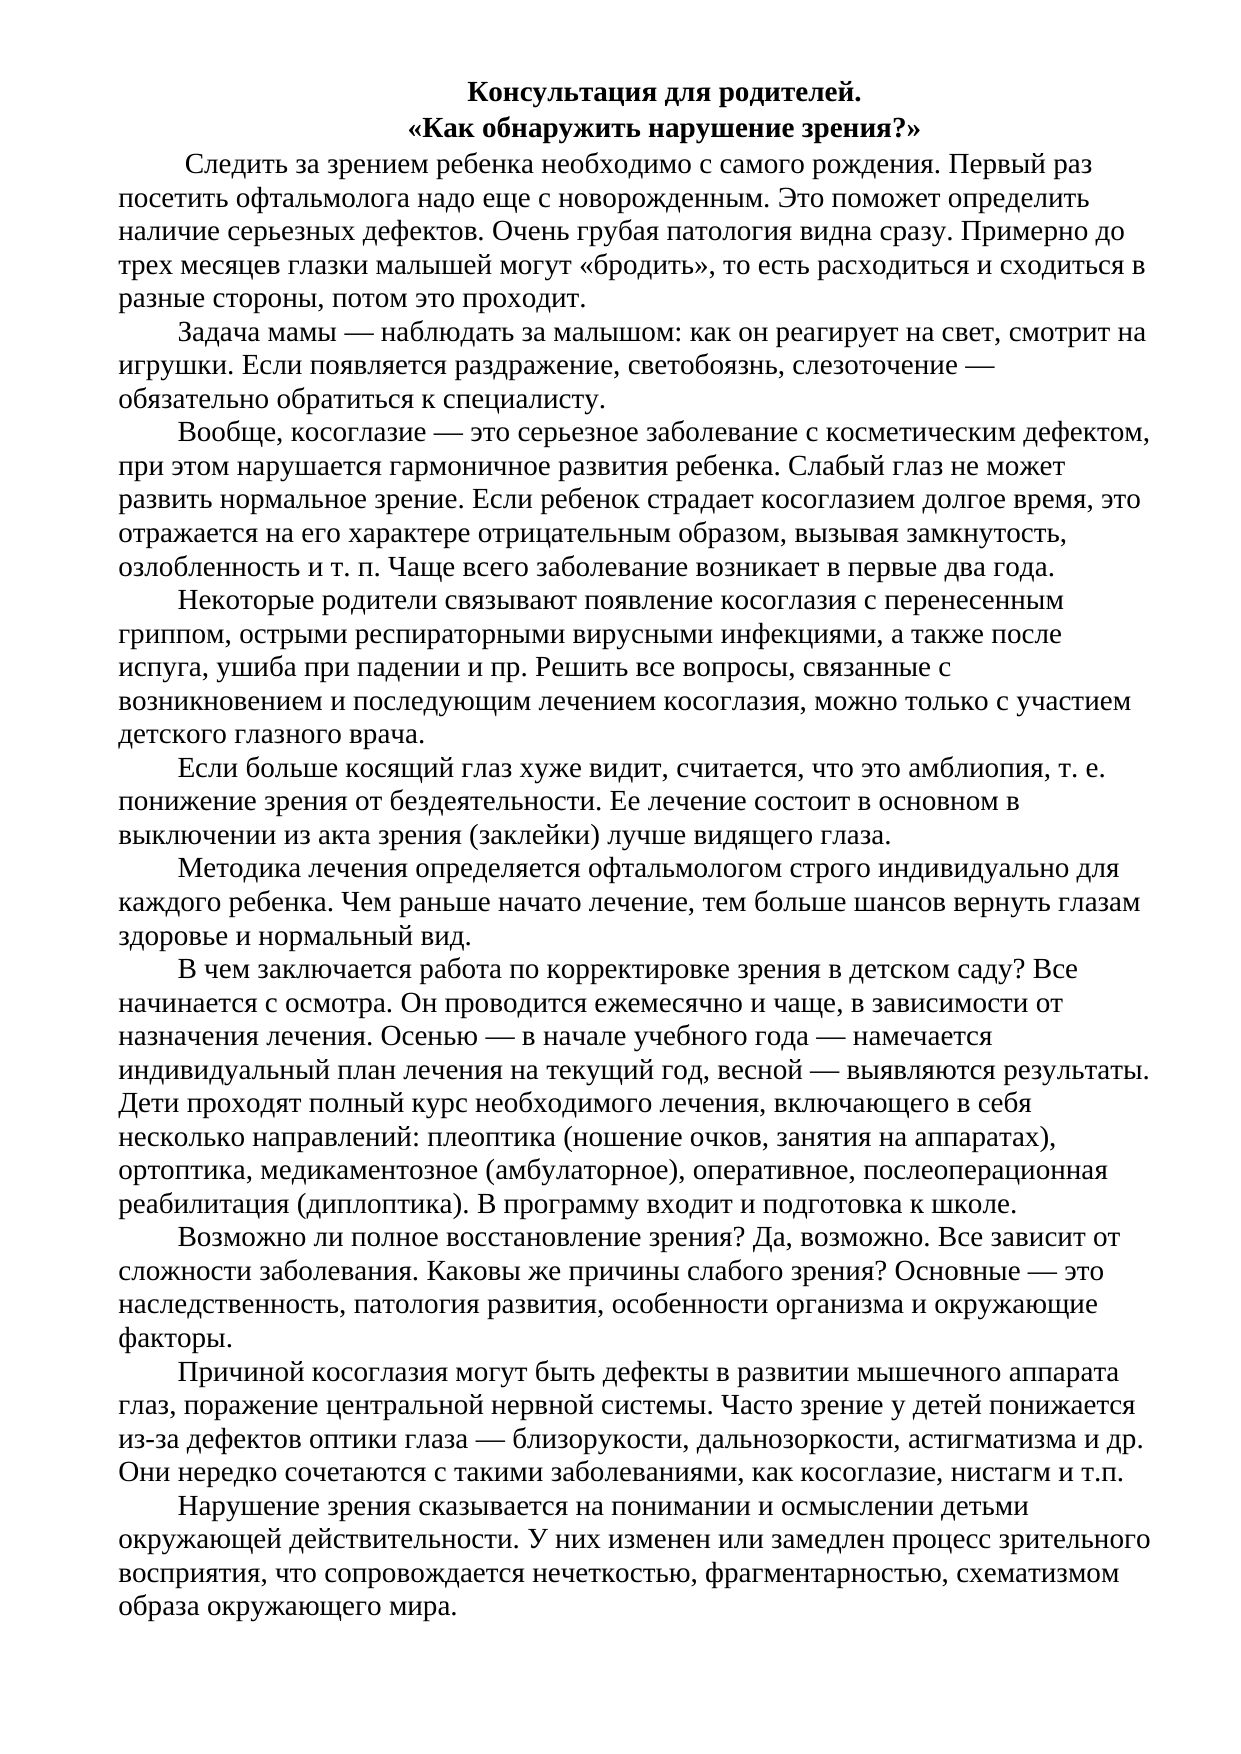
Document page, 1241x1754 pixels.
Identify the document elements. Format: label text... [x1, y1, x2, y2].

text Вообще, косоглазие — это серьезное заболевание с косметическим дефектом, при этом нарушается гармоничное развития ребенка. Слабый глаз не может развить нормальное зрение. Если ребенок страдает косоглазием долгое время, это отражается на его характере отрицательным образом, вызывая замкнутость, озлобленность и т. п. Чаще всего заболевание возникает в первые два года. [118, 414, 1152, 582]
text Следить за зрением ребенка необходимо с самого рождения. Первый раз посетить офтальмолога надо еще с новорожденным. Это поможет определить наличие серьезных дефектов. Очень грубая патология видна сразу. Примерно до трех месяцев глазки малышей могут «бродить», то есть расходиться и сходиться в разные стороны, потом это проходит. [118, 146, 1152, 314]
text Причиной косоглазия могут быть дефекты в развитии мышечного аппарата глаз, поражение центральной нервной системы. Часто зрение у детей понижается из-за дефектов оптики глаза — близорукости, дальнозоркости, астигматизма и др. Они нередко сочетаются с такими заболеваниями, как косоглазие, нистагм и т.п. [118, 1354, 1152, 1488]
text Возможно ли полное восстановление зрения? Да, возможно. Все зависит от сложности заболевания. Каковы же причины слабого зрения? Основные — это наследственность, патология развития, особенности организма и окружающие факторы. [118, 1219, 1152, 1354]
text Некоторые родители связывают появление косоглазия с перенесенным гриппом, острыми респираторными вирусными инфекциями, а также после испуга, ушиба при падении и пр. Решить все вопросы, связанные с возникновением и последующим лечением косоглазия, можно только с участием детского глазного врача. [118, 582, 1152, 750]
text Консультация для родителей. [118, 74, 1152, 107]
text Задача мамы — наблюдать за малышом: как он реагирует на свет, смотрит на игрушки. Если появляется раздражение, светобоязнь, слезоточение — обязательно обратиться к специалисту. [118, 314, 1152, 414]
text Методика лечения определяется офтальмологом строго индивидуально для каждого ребенка. Чем раньше начато лечение, тем больше шансов вернуть глазам здоровье и нормальный вид. [118, 851, 1152, 951]
text В чем заключается работа по корректировке зрения в детском саду? Все начинается с осмотра. Он проводится ежемесячно и чаще, в зависимости от назначения лечения. Осенью — в начале учебного года — намечается индивидуальный план лечения на текущий год, весной — выявляются результаты. Дети проходят полный курс необходимого лечения, включающего в себя несколько направлений: плеоптика (ношение очков, занятия на аппаратах), ортоптика, медикаментозное (амбулаторное), оперативное, послеоперационная реабилитация (диплоптика). В программу входит и подготовка к школе. [118, 951, 1152, 1219]
text Нарушение зрения сказывается на понимании и осмыслении детьми окружающей действительности. У них изменен или замедлен процесс зрительного восприятия, что сопровождается нечеткостью, фрагментарностью, схематизмом образа окружающего мира. [118, 1488, 1152, 1622]
text «Как обнаружить нарушение зрения?» [118, 110, 1152, 143]
text Если больше косящий глаз хуже видит, считается, что это амблиопия, т. е. понижение зрения от бездеятельности. Ее лечение состоит в основном в выключении из акта зрения (заклейки) лучше видящего глаза. [118, 750, 1152, 851]
